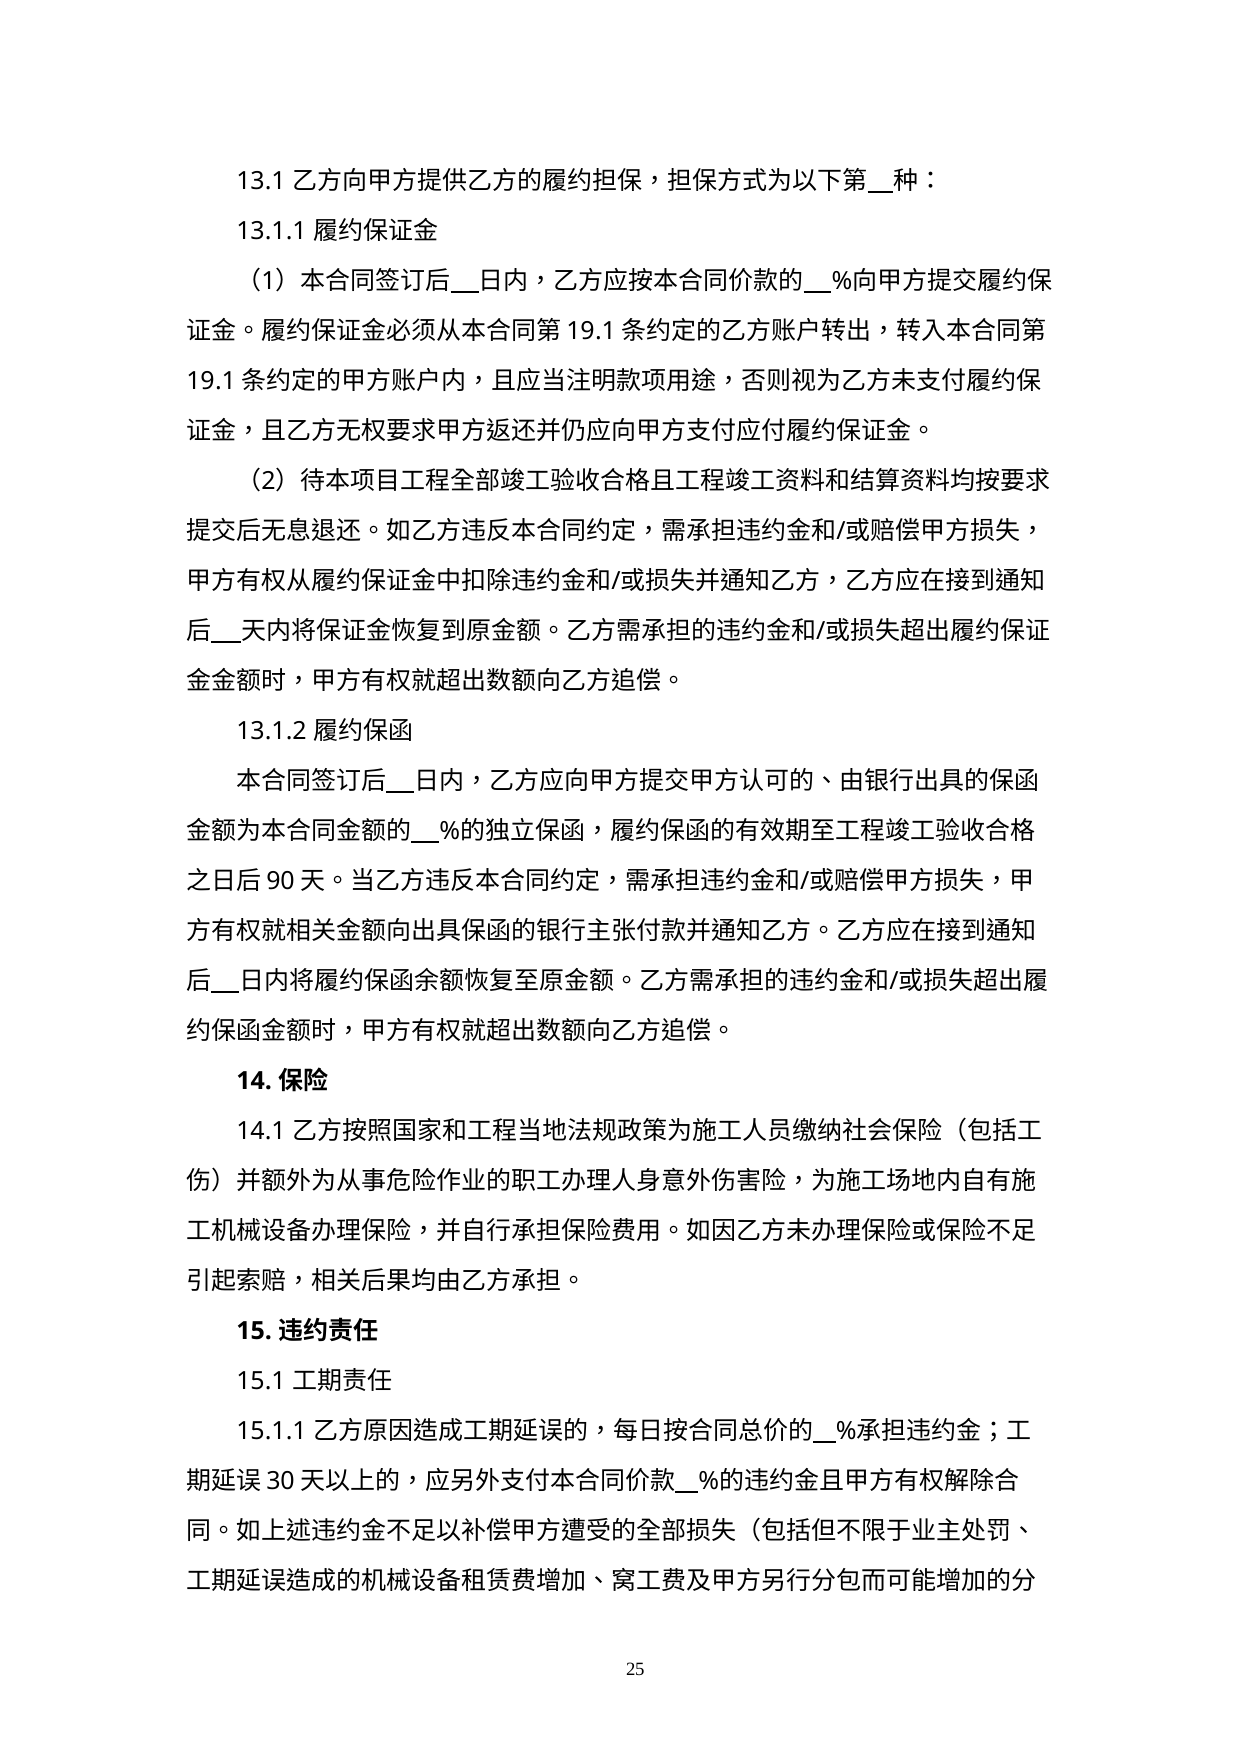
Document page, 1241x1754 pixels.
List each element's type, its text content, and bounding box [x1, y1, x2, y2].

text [186, 1399, 1054, 1599]
text （2）待本项目工程全部竣工验收合格且工程竣工资料和结算资料均按要求提交后无息退还。如乙方违反本合同约定，需承担违约金和/或赔偿甲方损失，甲方有权从履约保证金中扣除违约金和/或损失并通知乙方，乙方应在接到通知后 天内将保证金恢复到原金额。乙方需承担的违约金和/或损失超出履约保证金金额时，甲方有权就超出数额向乙方追偿。 [186, 449, 1054, 699]
text 13.1.1 履约保证金 [186, 199, 1054, 249]
text 15.1 工期责任 [186, 1349, 1054, 1399]
text 15. 违约责任 [186, 1299, 1054, 1349]
text 13.1.2 履约保函 [186, 699, 1054, 749]
text 13.1 乙方向甲方提供乙方的履约担保，担保方式为以下第 种： [186, 149, 1054, 199]
text 14.1 乙方按照国家和工程当地法规政策为施工人员缴纳社会保险（包括工伤）并额外为从事危险作业的职工办理人身意外伤害险，为施工场地内自有施工机械设备办理保险，并自行承担保险费用。如因乙方未办理保险或保险不足引起索赔，相关后果均由乙方承担。 [186, 1099, 1054, 1299]
text （1）本合同签订后 日内，乙方应按本合同价款的 %向甲方提交履约保证金。履约保证金必须从本合同第19.1条约定的乙方账户转出，转入本合同第19.1条约定的甲方账户内，且应当注明款项用途，否则视为乙方未支付履约保证金，且乙方无权要求甲方返还并仍应向甲方支付应付履约保证金。 [186, 249, 1054, 449]
text 本合同签订后 日内，乙方应向甲方提交甲方认可的、由银行出具的保函金额为本合同金额的 %的独立保函，履约保函的有效期至工程竣工验收合格之日后90天。当乙方违反本合同约定，需承担违约金和/或赔偿甲方损失，甲方有权就相关金额向出具保函的银行主张付款并通知乙方。乙方应在接到通知后 日内将履约保函余额恢复至原金额。乙方需承担的违约金和/或损失超出履约保函金额时，甲方有权就超出数额向乙方追偿。 [186, 749, 1054, 1049]
text 14. 保险 [186, 1049, 1054, 1099]
